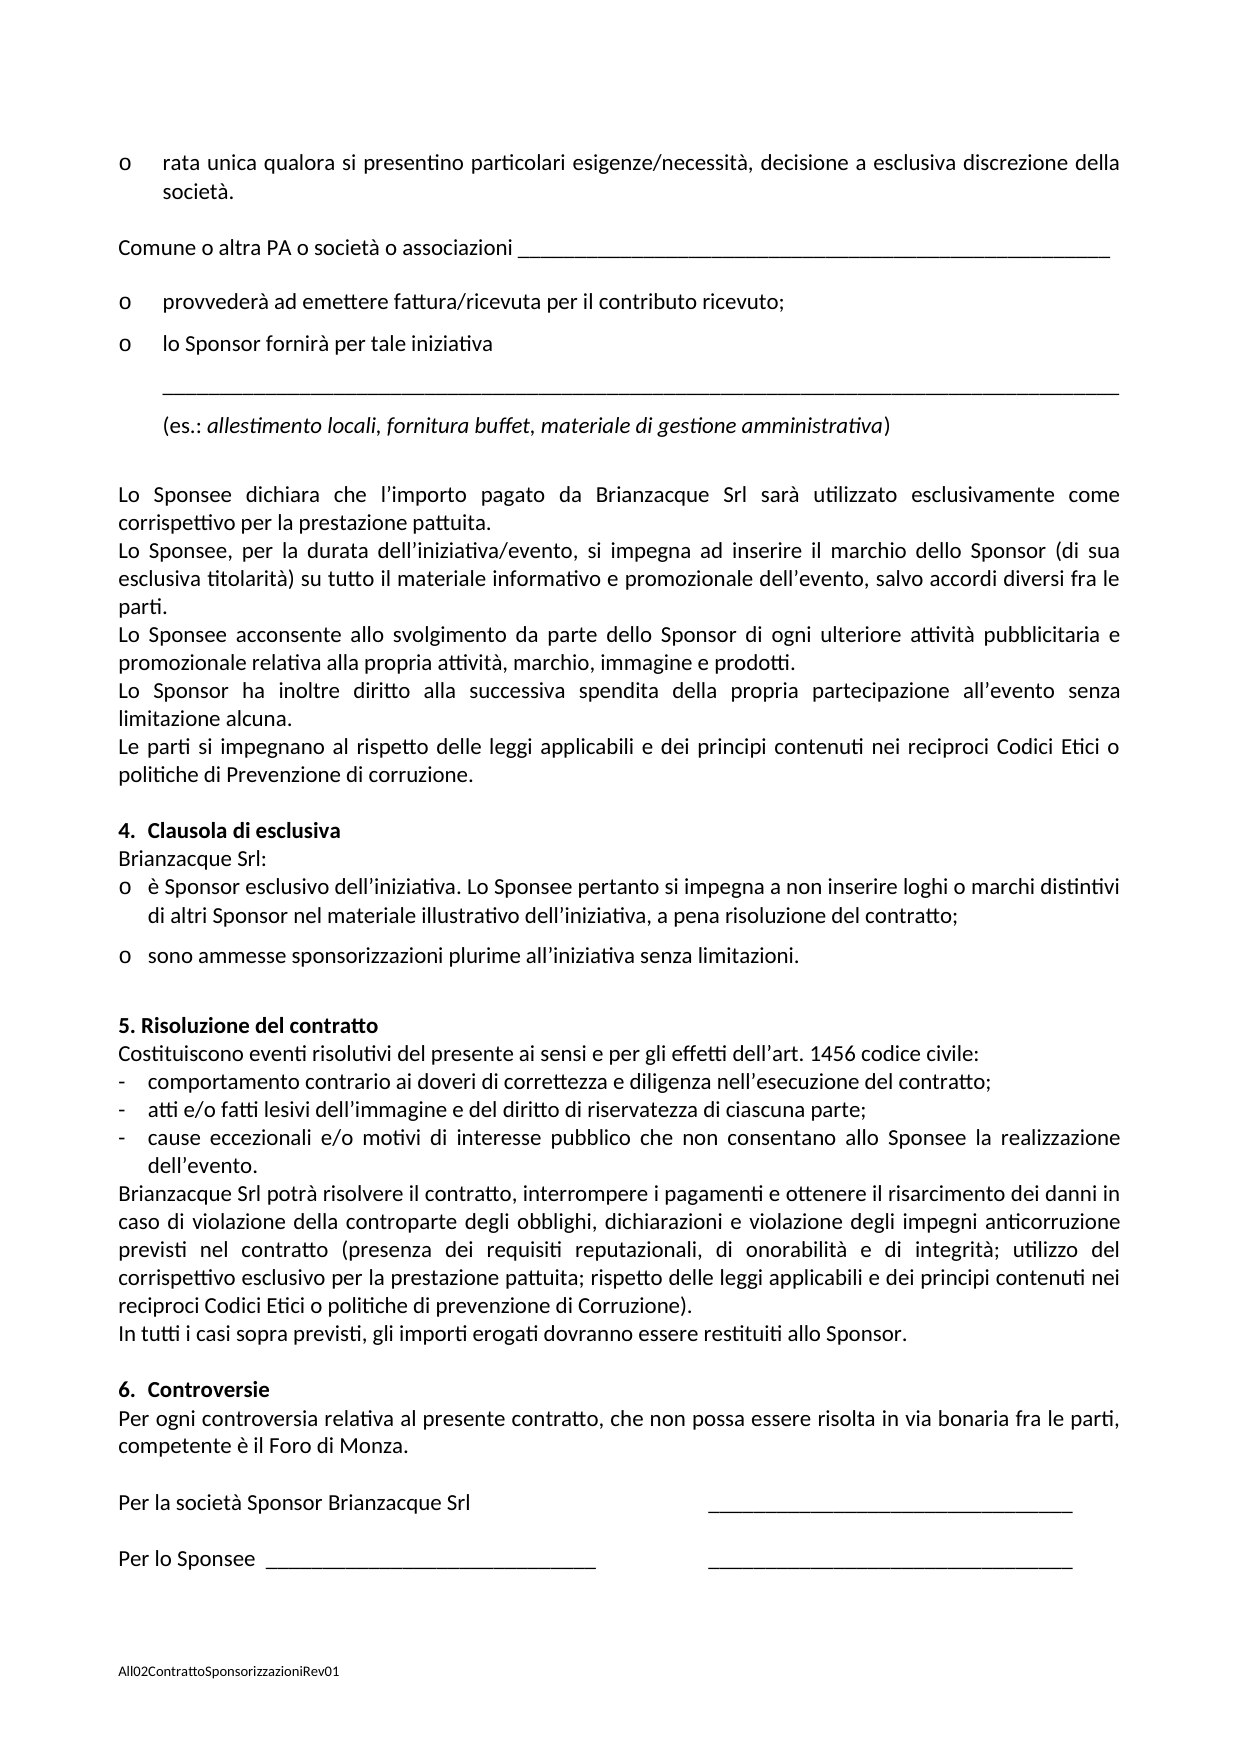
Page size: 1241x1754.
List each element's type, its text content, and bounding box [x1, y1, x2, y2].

text Lo Sponsee dichiara che l’importo pagato da Brianzacque Srl sarà utilizzato esclusivamente come corrispettivo per la prestazione pattuita. [118, 480, 1122, 536]
text Brianzacque Srl: [118, 844, 1122, 872]
list (es.: allestimento locali, fornitura buffet, materiale di gestione amministrativa) [162, 411, 1122, 439]
text Per lo Sponsee _____________________________ ________________________________ [118, 1544, 1122, 1572]
text - comportamento contrario ai doveri di correttezza e diligenza nell’esecuzione del contratto; [118, 1067, 1122, 1095]
list è Sponsor esclusivo dell’iniziativa. Lo Sponsee pertanto si impegna a non inserire loghi o marchi distintivi di altri Sponsor nel materiale illustrativo dell’iniziativa, a pena risoluzione del contratto; [118, 872, 1122, 929]
text - atti e/o fatti lesivi dell’immagine e del diritto di riservatezza di ciascuna parte; [118, 1095, 1122, 1123]
text Le parti si impegnano al rispetto delle leggi applicabili e dei principi contenuti nei reciproci Codici Etici o politiche di Prevenzione di corruzione. [118, 732, 1122, 788]
list provvederà ad emettere fattura/ricevuta per il contributo ricevuto; [118, 287, 1122, 316]
text In tutti i casi sopra previsti, gli importi erogati dovranno essere restituiti allo Sponsor. [118, 1319, 1122, 1348]
text Lo Sponsee, per la durata dell’iniziativa/evento, si impegna ad inserire il marchio dello Sponsor (di sua esclusiva titolarità) su tutto il materiale informativo e promozionale dell’evento, salvo accordi diversi fra le parti. [118, 536, 1122, 620]
text Lo Sponsor ha inoltre diritto alla successiva spendita della propria partecipazione all’evento senza limitazione alcuna. [118, 676, 1122, 732]
text Per la società Sponsor Brianzacque Srl ________________________________ [118, 1488, 1122, 1516]
text - cause eccezionali e/o motivi di interesse pubblico che non consentano allo Sponsee la realizzazione dell’evento. [118, 1123, 1122, 1179]
list sono ammesse sponsorizzazioni plurime all’iniziativa senza limitazioni. [118, 942, 1122, 971]
text Comune o altra PA o società o associazioni ____________________________________________________ [118, 233, 1122, 261]
text Lo Sponsee acconsente allo svolgimento da parte dello Sponsor di ogni ulteriore attività pubblicitaria e promozionale relativa alla propria attività, marchio, immagine e prodotti. [118, 620, 1122, 676]
list lo Sponsor fornirà per tale iniziativa [118, 329, 1122, 358]
list Clausola di esclusiva [118, 816, 1122, 844]
text 5. Risoluzione del contratto [118, 1011, 1122, 1039]
text Per ogni controversia relativa al presente contratto, che non possa essere risolta in via bonaria fra le parti, competente è il Foro di Monza. [118, 1404, 1122, 1460]
list ____________________________________________________________________________________ [162, 371, 1122, 399]
text Costituiscono eventi risolutivi del presente ai sensi e per gli effetti dell’art. 1456 codice civile: [118, 1039, 1122, 1067]
text Brianzacque Srl potrà risolvere il contratto, interrompere i pagamenti e ottenere il risarcimento dei danni in caso di violazione della controparte degli obblighi, dichiarazioni e violazione degli impegni anticorruzione previsti nel contratto (presenza dei requisiti reputazionali, di onorabilità e di integrità; utilizzo del corrispettivo esclusivo per la prestazione pattuita; rispetto delle leggi applicabili e dei principi contenuti nei reciproci Codici Etici o politiche di prevenzione di Corruzione). [118, 1179, 1122, 1319]
list Controversie [118, 1376, 1122, 1404]
list rata unica qualora si presentino particolari esigenze/necessità, decisione a esclusiva discrezione della società. [118, 148, 1122, 205]
